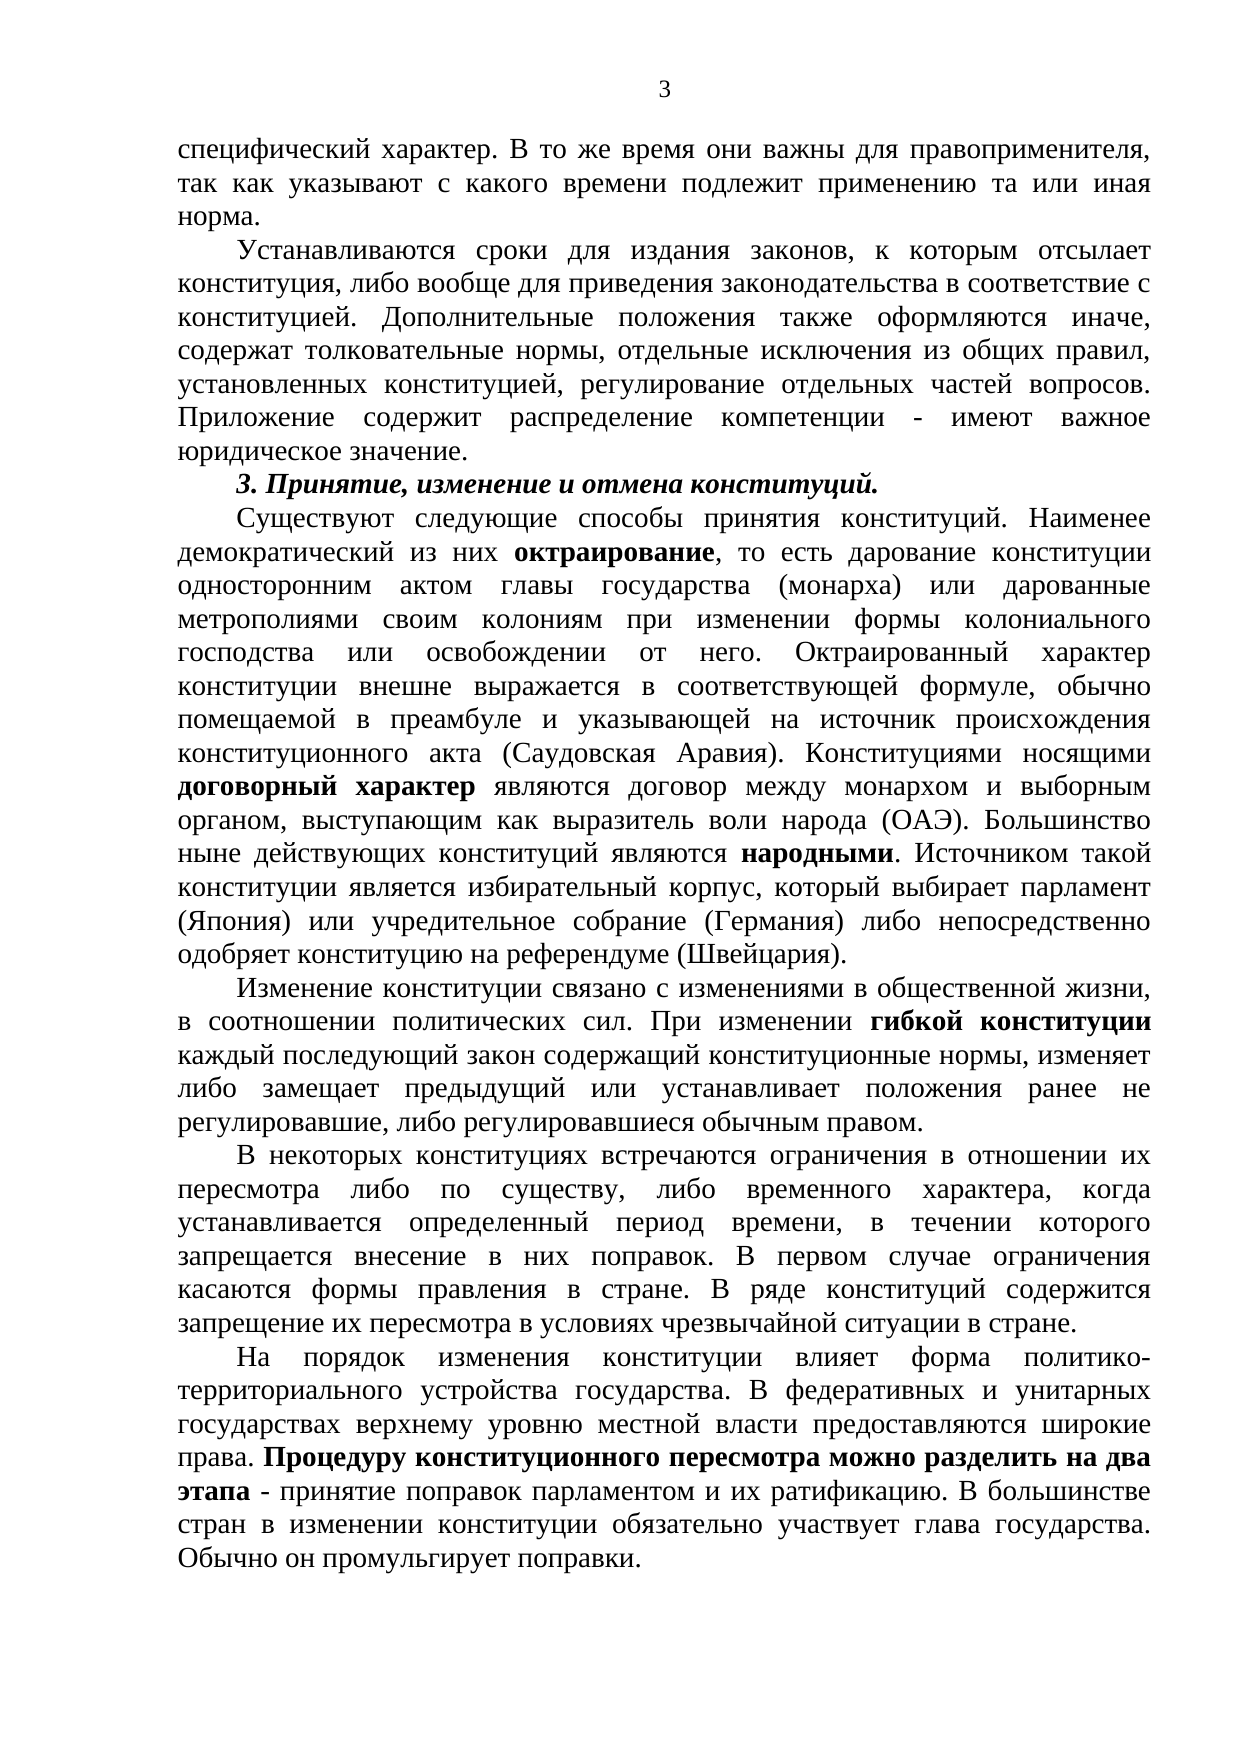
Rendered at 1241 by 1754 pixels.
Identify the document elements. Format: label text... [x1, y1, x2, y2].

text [177, 131, 1152, 232]
text Изменение конституции связано с изменениями в общественной жизни, в соотношении политических сил. При изменении гибкой конституции каждый последующий закон содержащий конституционные нормы, изменяет либо замещает предыдущий или устанавливает положения ранее не регулировавшие, либо регулировавшиеся обычным правом. [177, 970, 1152, 1137]
text Существуют следующие способы принятия конституций. Наименее демократический из них октраирование, то есть дарование конституции односторонним актом главы государства (монарха) или дарованные метрополиями своим колониям при изменении формы колониального господства или освобождении от него. Октраированный характер конституции внешне выражается в соответствующей формуле, обычно помещаемой в преамбуле и указывающей на источник происхождения конституционного акта (Саудовская Аравия). Конституциями носящими договорный характер являются договор между монархом и выборным органом, выступающим как выразитель воли народа (ОАЭ). Большинство ныне действующих конституций являются народными. Источником такой конституции является избирательный корпус, который выбирает парламент (Япония) или учредительное собрание (Германия) либо непосредственно одобряет конституцию на референдуме (Швейцария). [177, 500, 1152, 970]
text 3. Принятие, изменение и отмена конституций. [177, 467, 1152, 500]
text Устанавливаются сроки для издания законов, к которым отсылает конституция, либо вообще для приведения законодательства в соответствие с конституцией. Дополнительные положения также оформляются иначе, содержат толковательные нормы, отдельные исключения из общих правил, установленных конституцией, регулирование отдельных частей вопросов. Приложение содержит распределение компетенции - имеют важное юридическое значение. [177, 232, 1152, 467]
text На порядок изменения конституции влияет форма политико-территориального устройства государства. В федеративных и унитарных государствах верхнему уровню местной власти предоставляются широкие права. Процедуру конституционного пересмотра можно разделить на два этапа - принятие поправок парламентом и их ратификацию. В большинстве стран в изменении конституции обязательно участвует глава государства. Обычно он промульгирует поправки. [177, 1339, 1152, 1573]
text В некоторых конституциях встречаются ограничения в отношении их пересмотра либо по существу, либо временного характера, когда устанавливается определенный период времени, в течении которого запрещается внесение в них поправок. В первом случае ограничения касаются формы правления в стране. В ряде конституций содержится запрещение их пересмотра в условиях чрезвычайной ситуации в стране. [177, 1137, 1152, 1339]
